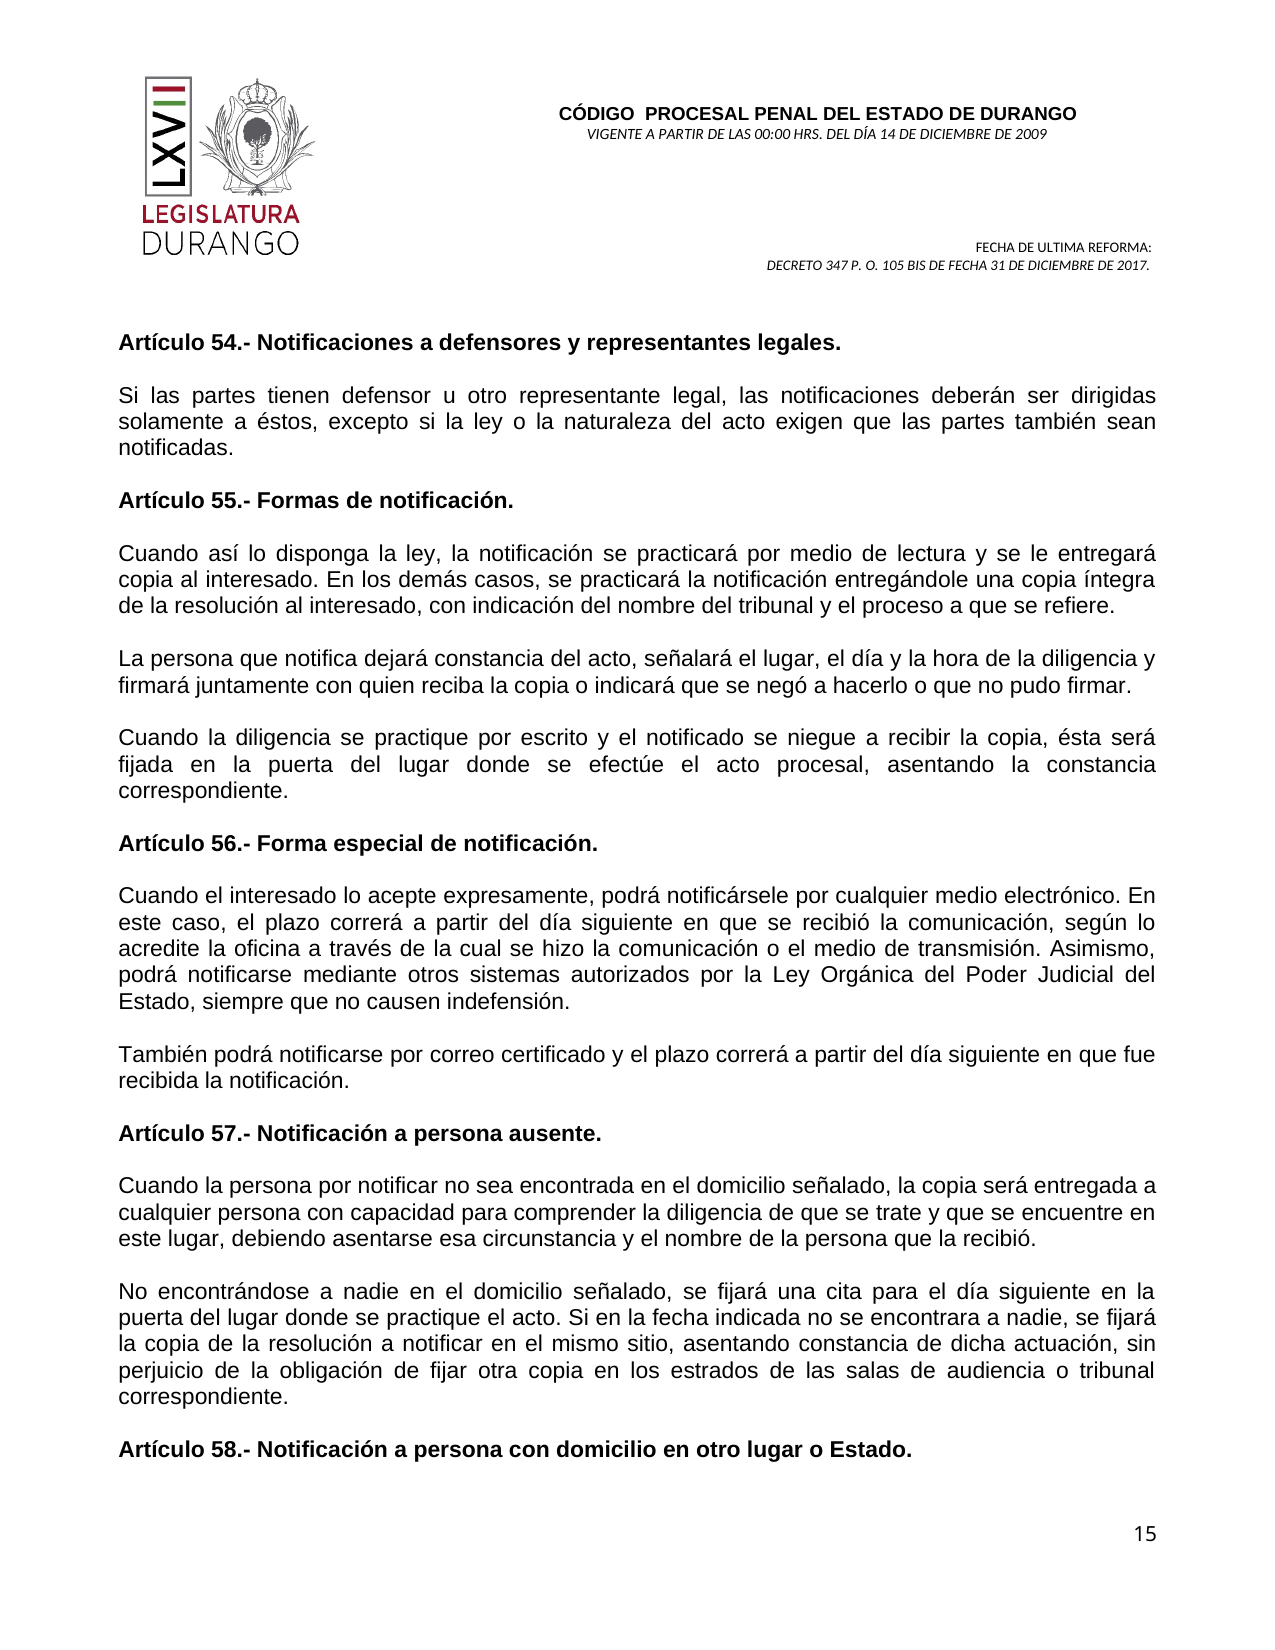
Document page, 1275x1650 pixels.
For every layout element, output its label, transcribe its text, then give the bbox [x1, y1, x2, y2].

text Cuando el interesado lo acepte expresamente, podrá notificársele por cualquier medio electrónico. En este caso, el plazo correrá a partir del día siguiente en que se recibió la comunicación, según lo acredite la oficina a través de la cual se hizo la comunicación o el medio de transmisión. Asimismo, podrá notificarse mediante otros sistemas autorizados por la Ley Orgánica del Poder Judicial del Estado, siempre que no causen indefensión. [118, 882, 1157, 1014]
text Si las partes tienen defensor u otro representante legal, las notificaciones deberán ser dirigidas solamente a éstos, excepto si la ley o la naturaleza del acto exigen que las partes también sean notificadas. [118, 382, 1157, 461]
picture [140, 73, 318, 258]
text Cuando así lo disponga la ley, la notificación se practicará por medio de lectura y se le entregará copia al interesado. En los demás casos, se practicará la notificación entregándole una copia íntegra de la resolución al interesado, con indicación del nombre del tribunal y el proceso a que se refiere. [118, 540, 1157, 619]
text Artículo 54.- Notificaciones a defensores y representantes legales. [118, 329, 1157, 355]
text No encontrándose a nadie en el domicilio señalado, se fijará una cita para el día siguiente en la puerta del lugar donde se practique el acto. Si en la fecha indicada no se encontrara a nadie, se fijará la copia de la resolución a notificar en el mismo sitio, asentando constancia de dicha actuación, sin perjuicio de la obligación de fijar otra copia en los estrados de las salas de audiencia o tribunal correspondiente. [118, 1278, 1157, 1409]
text Cuando la diligencia se practique por escrito y el notificado se niegue a recibir la copia, ésta será fijada en la puerta del lugar donde se efectúe el acto procesal, asentando la constancia correspondiente. [118, 724, 1157, 803]
text También podrá notificarse por correo certificado y el plazo correrá a partir del día siguiente en que fue recibida la notificación. [118, 1041, 1157, 1093]
text Artículo 56.- Forma especial de notificación. [118, 830, 1157, 856]
text Artículo 55.- Formas de notificación. [118, 487, 1157, 513]
text Cuando la persona por notificar no sea encontrada en el domicilio señalado, la copia será entregada a cualquier persona con capacidad para comprender la diligencia de que se trate y que se encuentre en este lugar, debiendo asentarse esa circunstancia y el nombre de la persona que la recibió. [118, 1172, 1157, 1251]
text La persona que notifica dejará constancia del acto, señalará el lugar, el día y la hora de la diligencia y firmará juntamente con quien reciba la copia o indicará que se negó a hacerlo o que no pudo firmar. [118, 645, 1157, 698]
text Artículo 57.- Notificación a persona ausente. [118, 1119, 1157, 1146]
text Artículo 58.- Notificación a persona con domicilio en otro lugar o Estado. [118, 1436, 1157, 1462]
